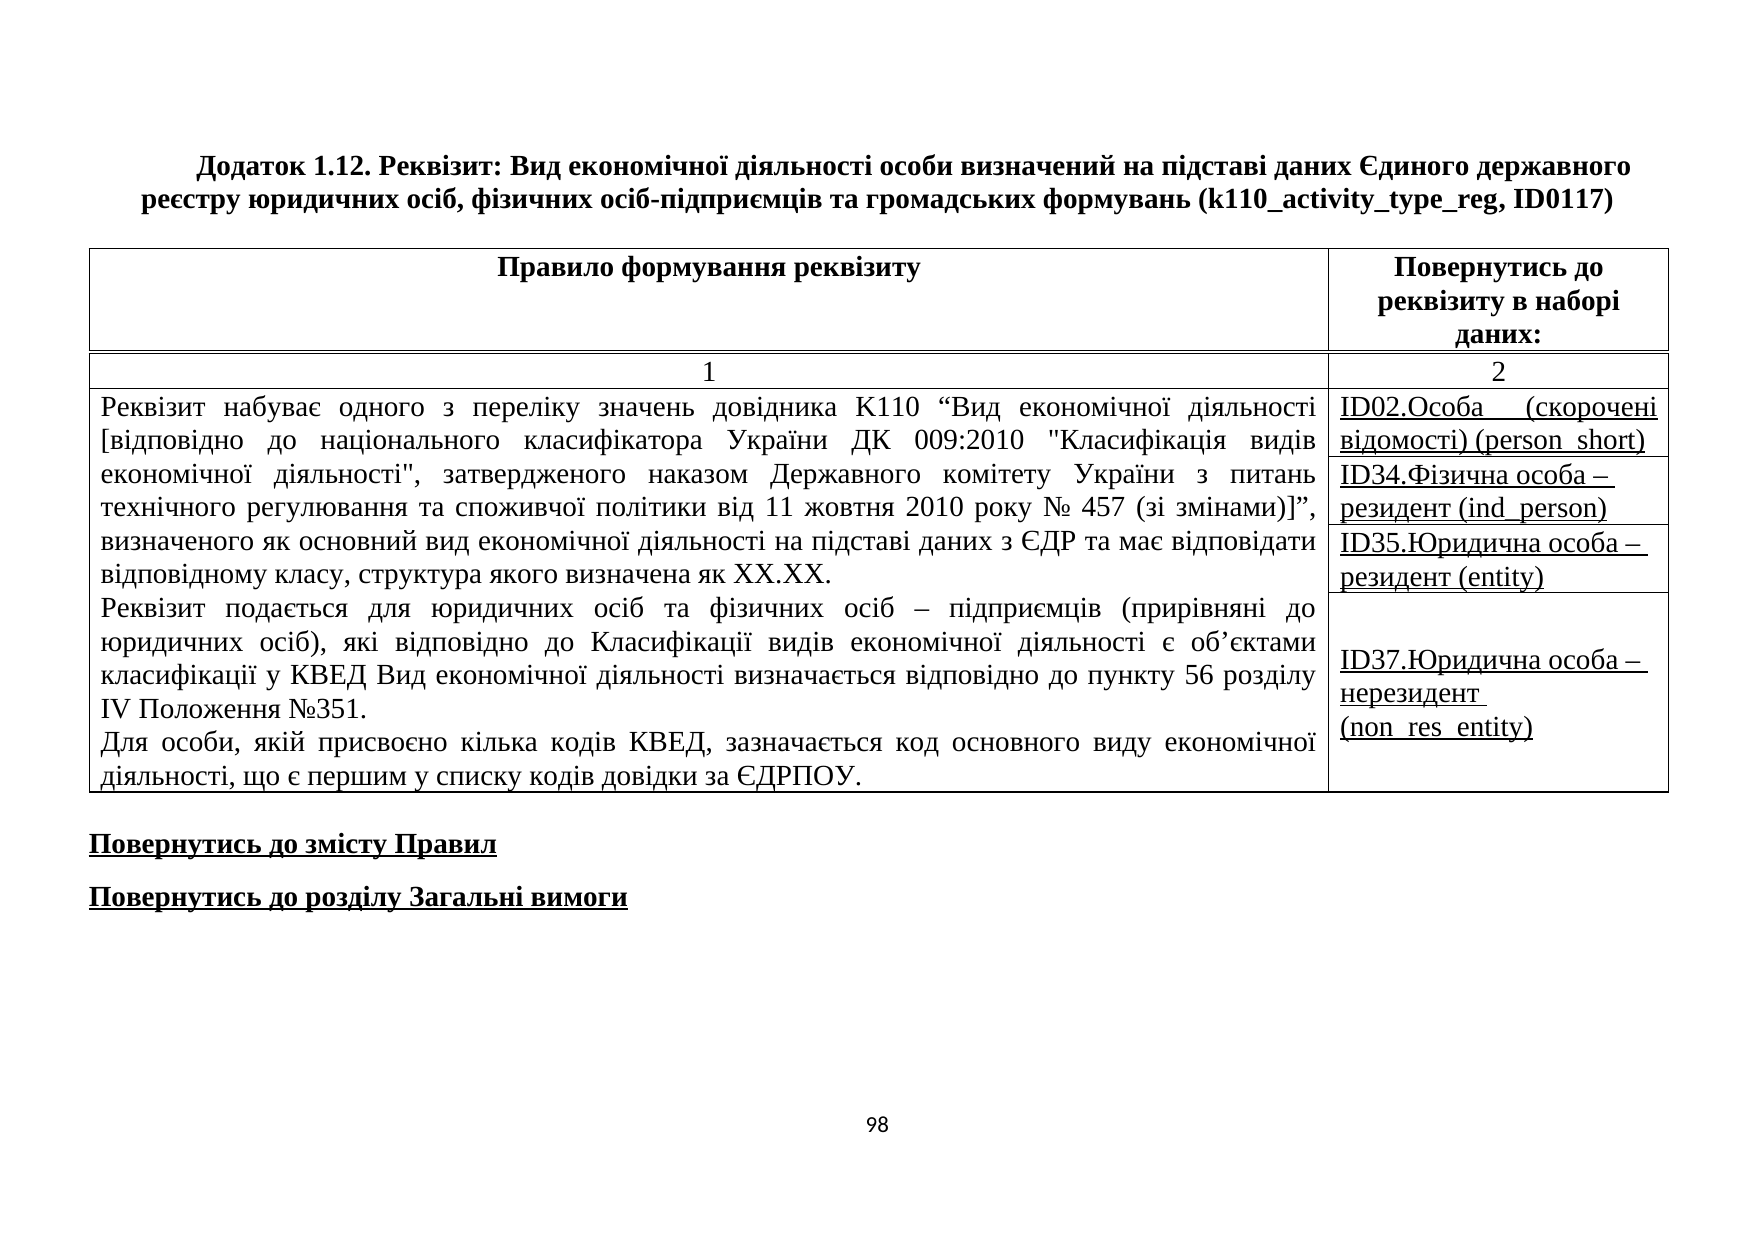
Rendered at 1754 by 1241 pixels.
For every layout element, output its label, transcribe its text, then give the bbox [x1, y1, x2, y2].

table_header Повернутись до реквізиту в наборі даних: [1329, 249, 1668, 350]
text Повернутись до розділу Загальні вимоги [88, 879, 1665, 912]
table_cell ID34.Фізична особа – резидент (ind_person) [1329, 457, 1668, 524]
table_cell Реквізит набуває одного з переліку значень довідника K110 “Вид економічної діяльності [відповідно до національного класифікатора України ДК 009:2010 "Класифікація видів економічної діяльності", затвердженого наказом Державного комітету України з питань технічного регулювання та споживчої політики від 11 жовтня 2010 року № 457 (зі змінами)]”, визначеного як основний вид економічної діяльності на підставі даних з ЄДР та має відповідати відповідному класу, структура якого визначена як ХХ.ХХ. Реквізит подається для юридичних осіб та фізичних осіб – підприємців (прирівняні до юридичних осіб), які відповідно до Класифікації видів економічної діяльності є об’єктами класифікації у КВЕД Вид економічної діяльності визначається відповідно до пункту 56 розділу IV Положення №351. Для особи, якій присвоєно кілька кодів КВЕД, зазначається код основного виду економічної діяльності, що є першим у списку кодів довідки за ЄДРПОУ. [90, 389, 1328, 791]
table_header 1 [90, 354, 1328, 388]
table_cell ID37.Юридична особа – нерезидент (non_res_entity) [1329, 593, 1668, 791]
table_header Правило формування реквізиту [90, 249, 1328, 350]
table_cell ID02.Особа (скорочені відомості) (person_short) [1329, 389, 1668, 456]
text Додаток 1.12. Реквізит: Вид економічної діяльності особи визначений на підставі даних Єдиного державного реєстру юридичних осіб, фізичних осіб-підприємців та громадських формувань (k110_activity_type_reg, ID0117) [88, 148, 1665, 215]
table_cell ID35.Юридична особа – резидент (entity) [1329, 525, 1668, 592]
text Повернутись до змісту Правил [88, 826, 1665, 859]
table_header 2 [1329, 354, 1668, 388]
